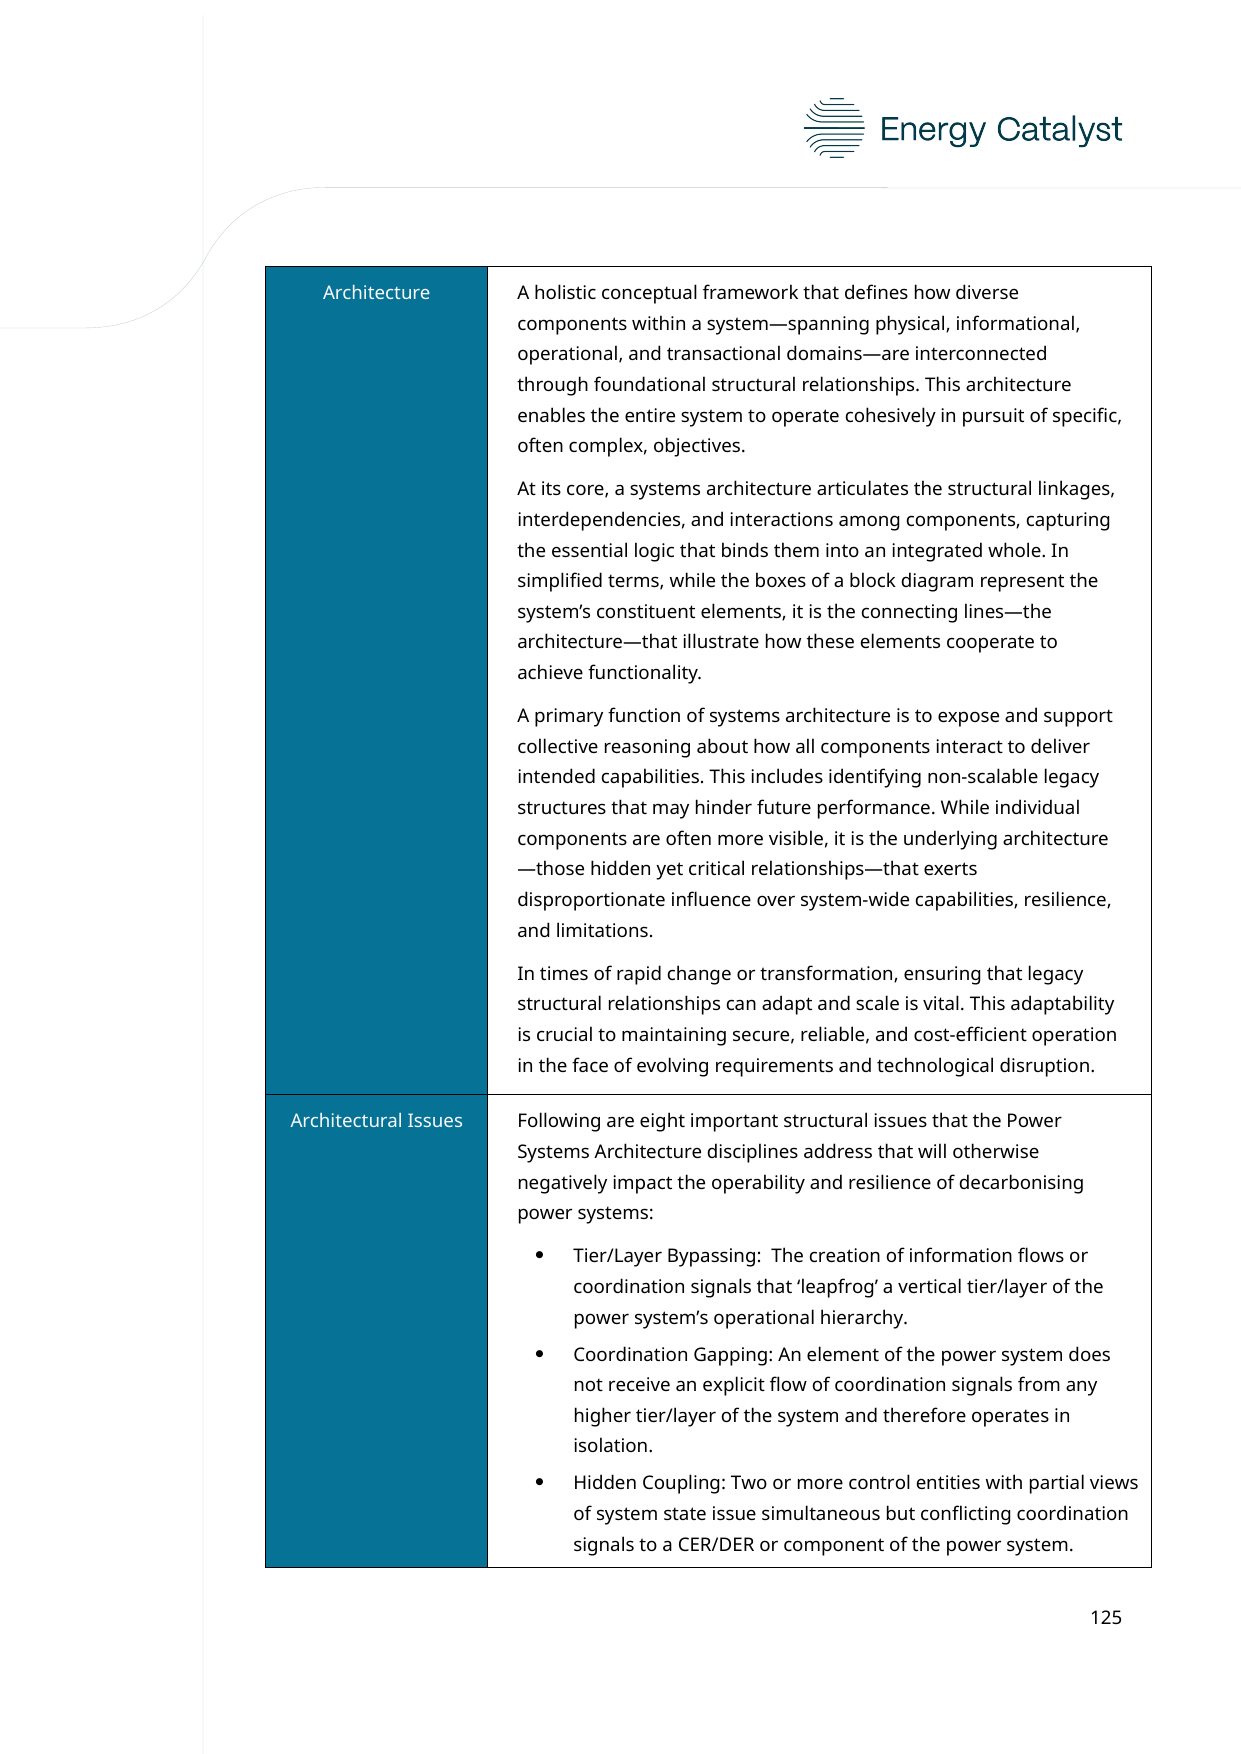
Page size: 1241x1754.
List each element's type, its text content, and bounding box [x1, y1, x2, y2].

table_cell Architecture [266, 267, 487, 1094]
table_cell A holistic conceptual framework that defines how diverse components within a system—spanning physical, informational, operational, and transactional domains—are interconnected through foundational structural relationships. This architecture enables the entire system to operate cohesively in pursuit of specific, often complex, objectives. At its core, a systems architecture articulates the structural linkages, interdependencies, and interactions among components, capturing the essential logic that binds them into an integrated whole. In simplified terms, while the boxes of a block diagram represent the system’s constituent elements, it is the connecting lines—the architecture—that illustrate how these elements cooperate to achieve functionality. A primary function of systems architecture is to expose and support collective reasoning about how all components interact to deliver intended capabilities. This includes identifying non-scalable legacy structures that may hinder future performance. While individual components are often more visible, it is the underlying architecture—those hidden yet critical relationships—that exerts disproportionate influence over system-wide capabilities, resilience, and limitations. In times of rapid change or transformation, ensuring that legacy structural relationships can adapt and scale is vital. This adaptability is crucial to maintaining secure, reliable, and cost-efficient operation in the face of evolving requirements and technological disruption. [488, 267, 1151, 1094]
picture [803, 98, 1123, 158]
picture [1119, 126, 1123, 138]
table_cell Architectural Issues [266, 1095, 487, 1567]
